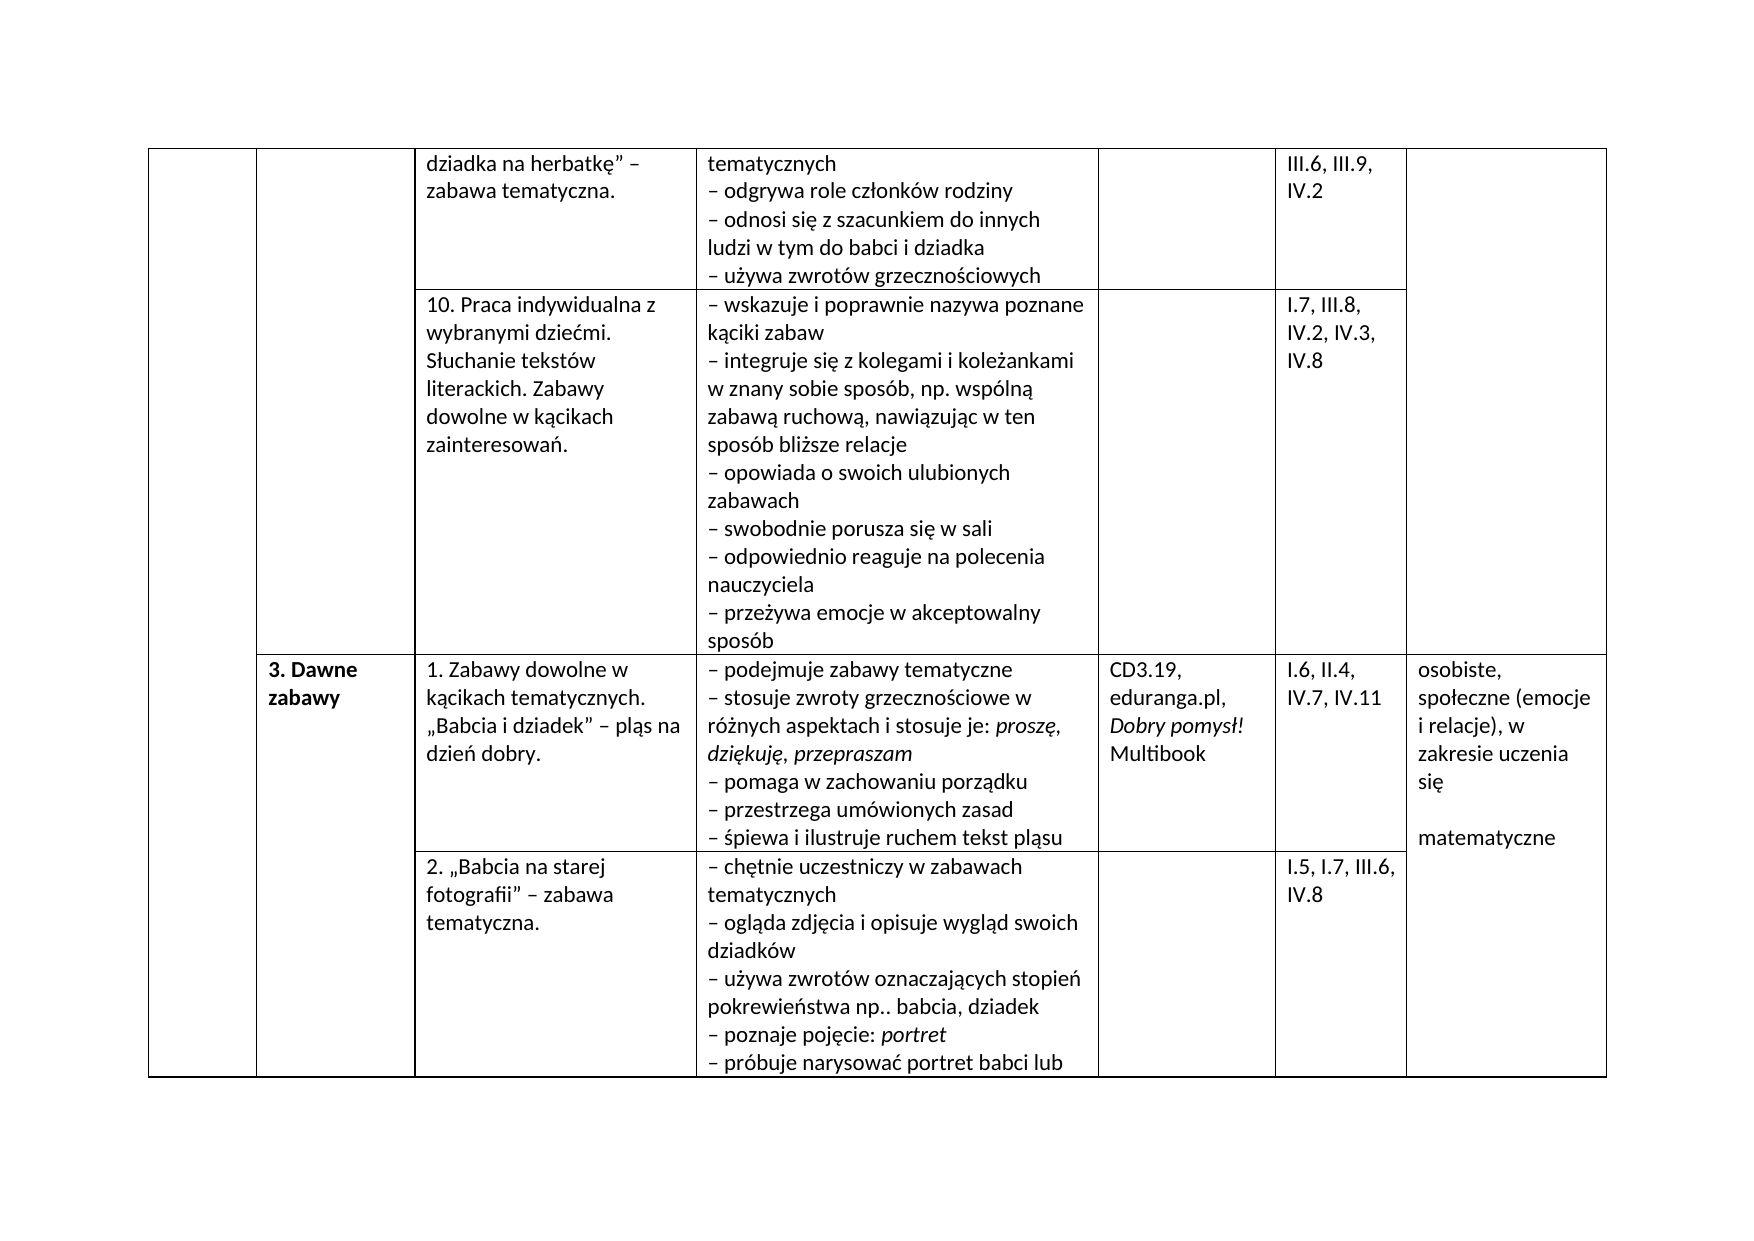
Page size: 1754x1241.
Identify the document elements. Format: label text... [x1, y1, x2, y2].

table_cell [1099, 290, 1275, 654]
table_cell – wskazuje i poprawnie nazywa poznane kąciki zabaw – integruje się z kolegami i koleżankami w znany sobie sposób, np. wspólną zabawą ruchową, nawiązując w ten sposób bliższe relacje – opowiada o swoich ulubionych zabawach – swobodnie porusza się w sali – odpowiednio reaguje na polecenia nauczyciela – przeżywa emocje w akceptowalny sposób [697, 290, 1098, 654]
table_cell I.7, III.8, IV.2, IV.3, IV.8 [1276, 290, 1406, 654]
table_cell – podejmuje zabawy tematyczne – stosuje zwroty grzecznościowe w różnych aspektach i stosuje je: proszę, dziękuję, przepraszam – pomaga w zachowaniu porządku – przestrzega umówionych zasad – śpiewa i ilustruje ruchem tekst pląsu [697, 655, 1098, 851]
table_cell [416, 149, 696, 289]
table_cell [416, 852, 696, 1076]
table_cell 3. Dawne zabawy [257, 655, 414, 1076]
table_cell osobiste, społeczne (emocje i relacje), w zakresie uczenia się matematyczne [1407, 655, 1606, 1076]
table_cell I.6, II.4, IV.7, IV.11 [1276, 655, 1406, 851]
table_cell [1099, 149, 1275, 289]
table_cell CD3.19, eduranga.pl, Dobry pomysł! Multibook [1099, 655, 1275, 851]
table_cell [1276, 852, 1406, 1076]
table_cell [1099, 852, 1275, 1076]
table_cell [697, 149, 1098, 289]
table_cell 1. Zabawy dowolne w kącikach tematycznych. „Babcia i dziadek” – pląs na dzień dobry. [416, 655, 696, 851]
table_cell 10. Praca indywidualna z wybranymi dziećmi. Słuchanie tekstów literackich. Zabawy dowolne w kącikach zainteresowań. [416, 290, 696, 654]
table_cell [697, 852, 1098, 1076]
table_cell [1276, 149, 1406, 289]
